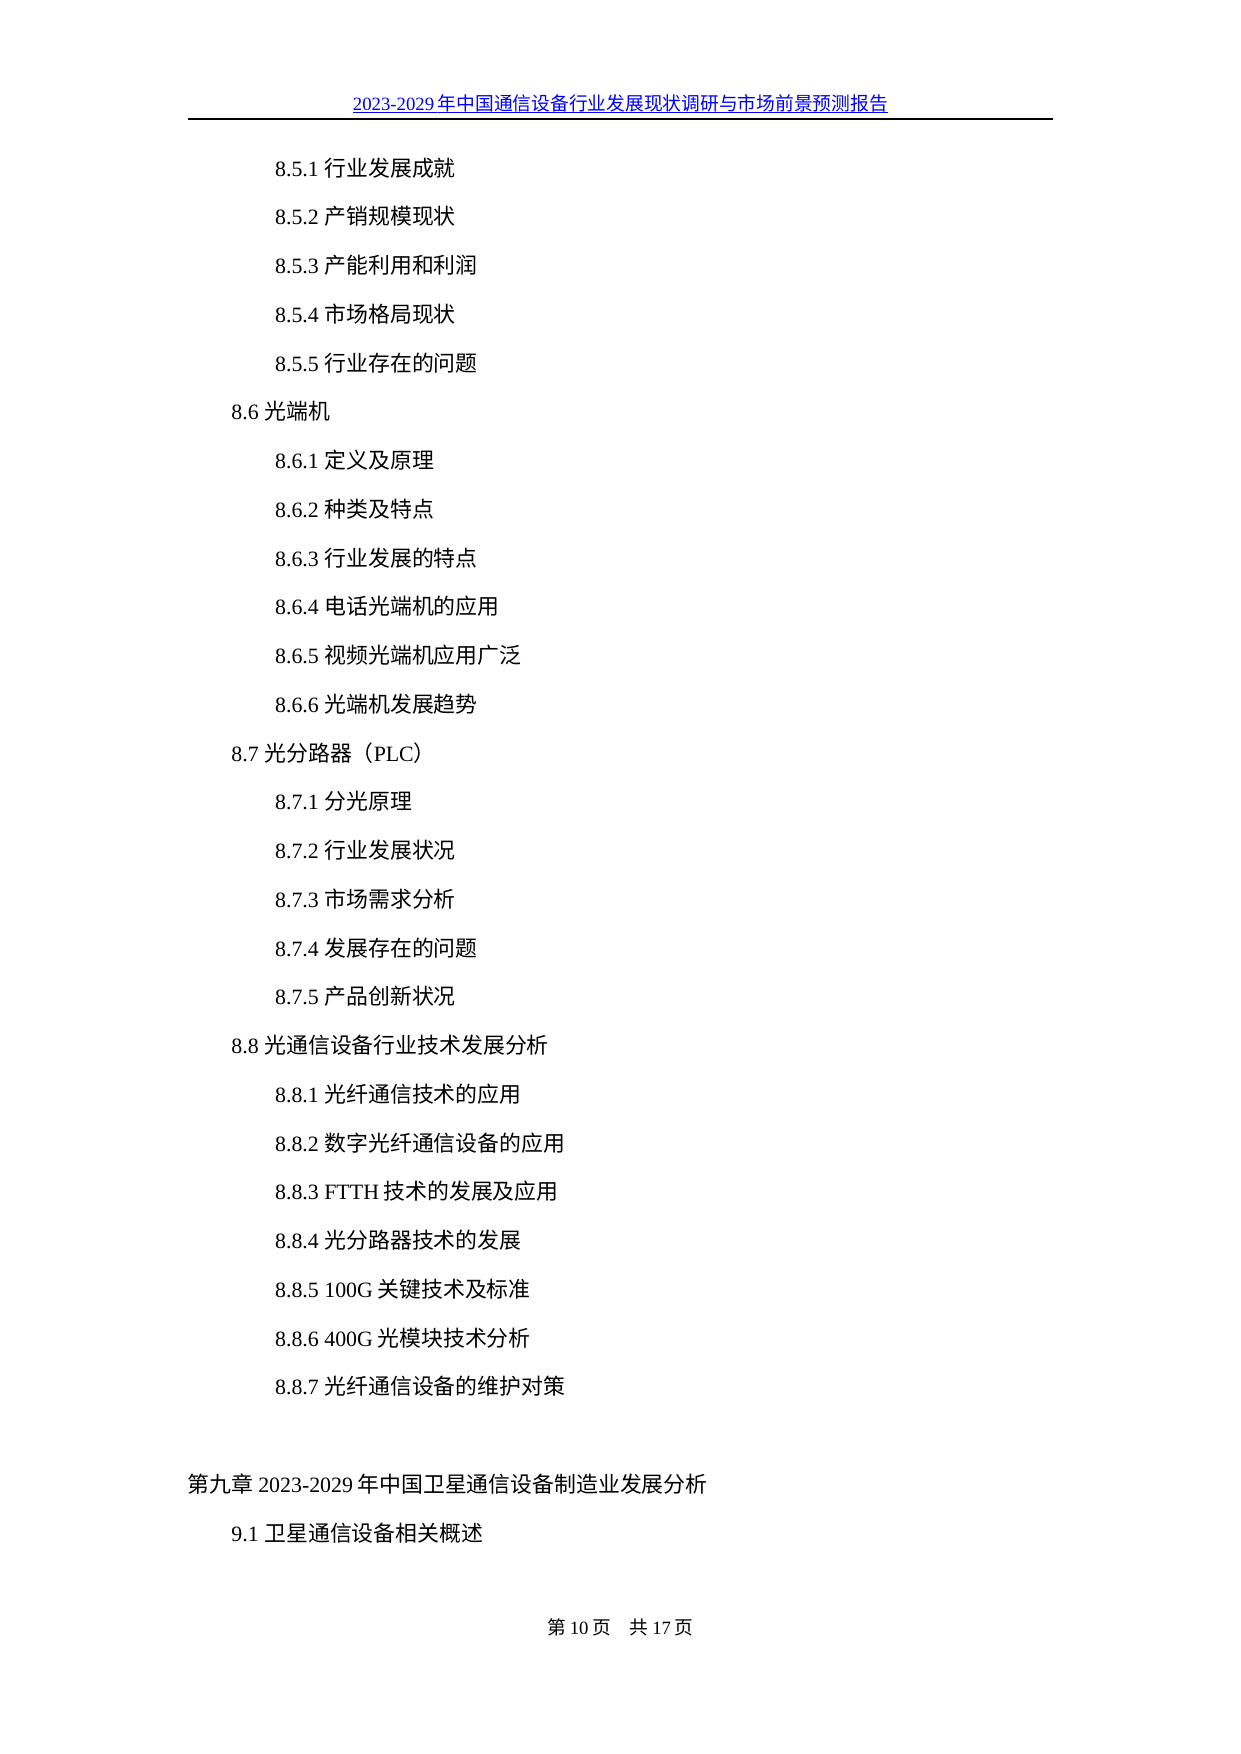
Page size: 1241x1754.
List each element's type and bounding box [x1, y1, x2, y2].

text [187, 150, 1053, 1548]
